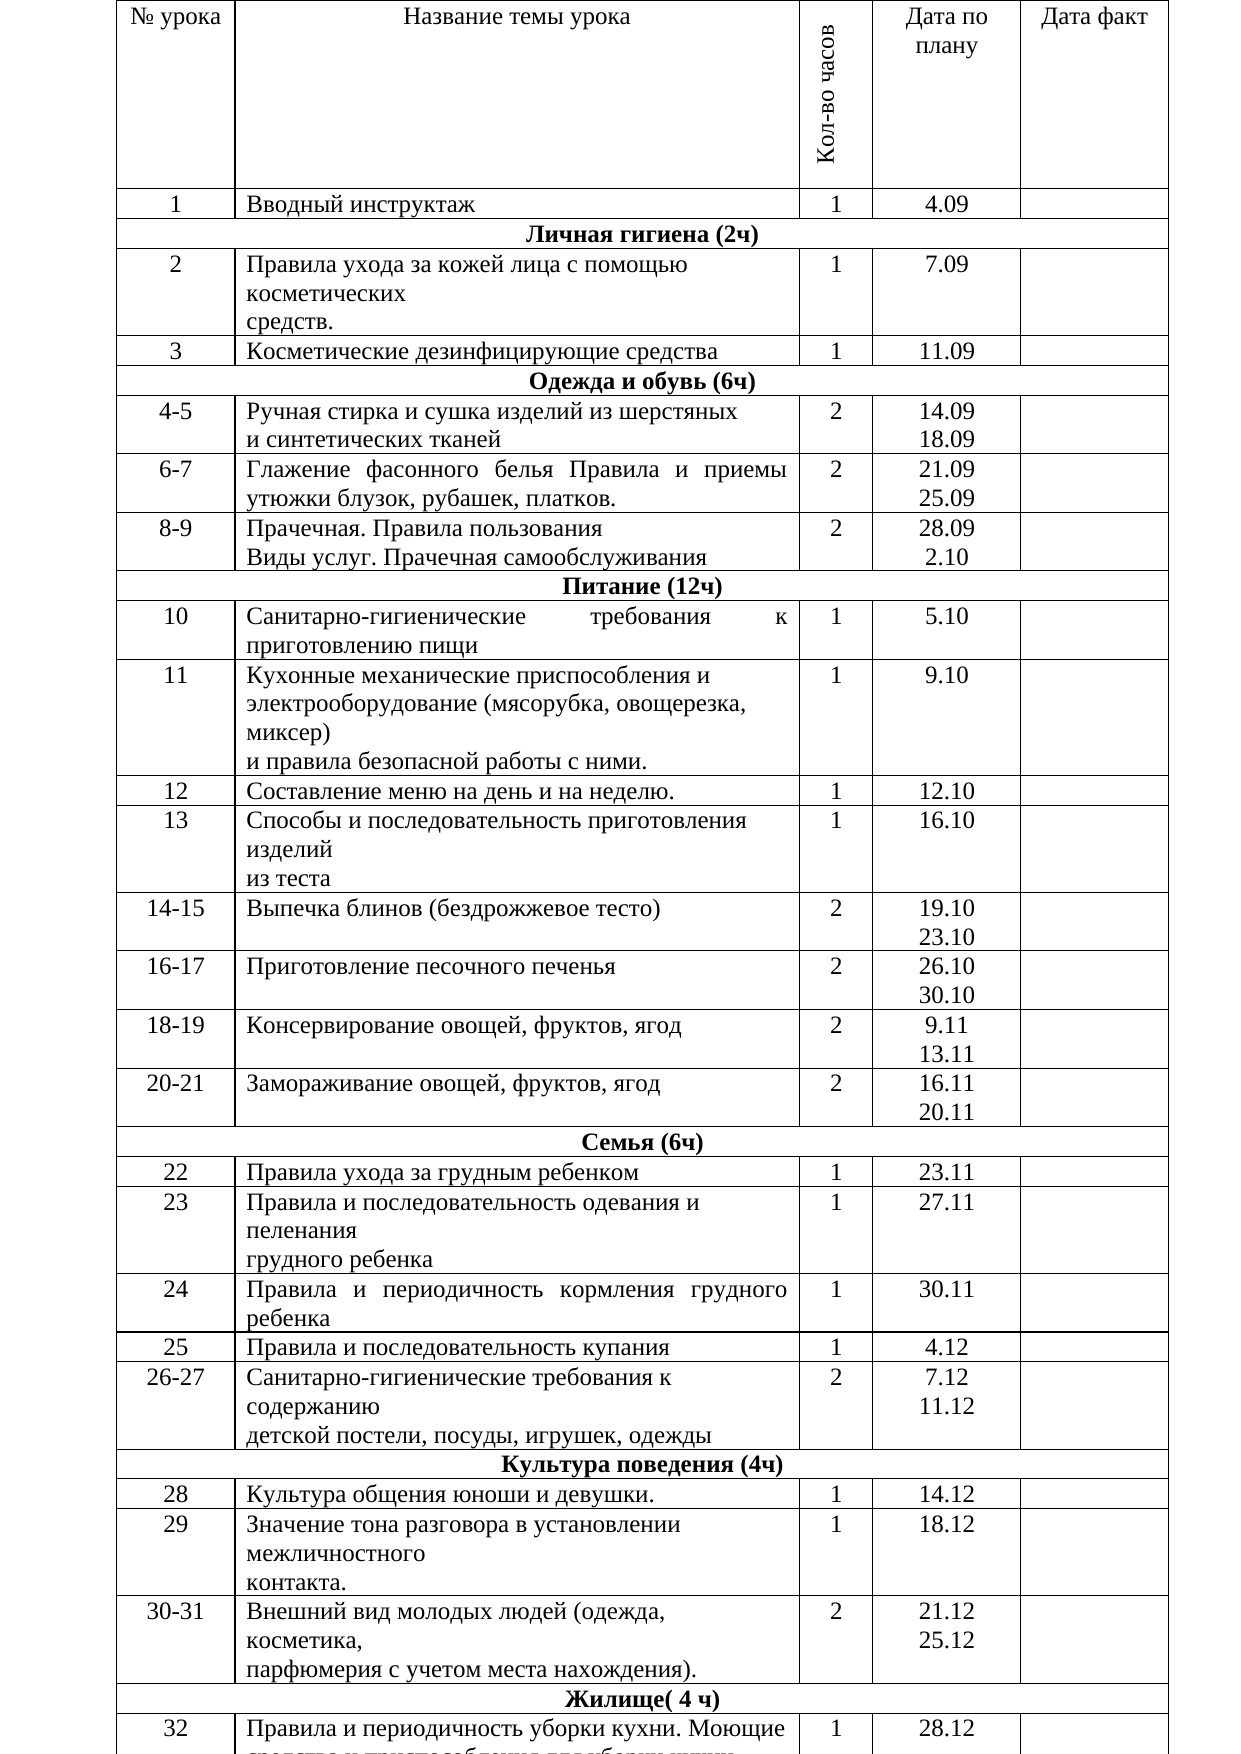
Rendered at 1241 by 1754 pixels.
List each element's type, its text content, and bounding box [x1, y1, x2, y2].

table_cell [1021, 454, 1168, 512]
table_cell Внешний вид молодых людей (одежда, косметика, парфюмерия с учетом места нахождения). [236, 1596, 799, 1683]
table_header № урока [117, 1, 234, 188]
table_cell Выпечка блинов (бездрожжевое тесто) [236, 893, 799, 950]
table_header Дата факт [1021, 1, 1168, 188]
table_cell 26-27 [117, 1362, 234, 1448]
table_cell 13 [117, 806, 234, 892]
table_cell Жилище( 4 ч) [117, 1684, 1168, 1712]
table_cell Вводный инструктаж [236, 189, 799, 218]
table_cell [1021, 336, 1168, 365]
table_cell 27.11 [873, 1187, 1020, 1273]
table_cell 28.09 2.10 [873, 513, 1020, 570]
table_cell [1021, 1187, 1168, 1273]
table_cell 18.12 [873, 1509, 1020, 1595]
table_cell Прачечная. Правила пользования Виды услуг. Прачечная самообслуживания [236, 513, 799, 570]
table_cell 2 [800, 893, 872, 950]
table_cell [1021, 601, 1168, 659]
table_cell 5.10 [873, 601, 1020, 659]
table_cell Правила ухода за кожей лица с помощью косметических средств. [236, 249, 799, 335]
table_cell [1021, 1333, 1168, 1361]
table_cell Кухонные механические приспособления и электрооборудование (мясорубка, овощерезка, миксер) и правила безопасной работы с ними. [236, 660, 799, 775]
table_cell 1 [800, 806, 872, 892]
table_cell [1021, 1479, 1168, 1508]
table_cell Семья (6ч) [117, 1127, 1168, 1156]
table_cell 2 [800, 1362, 872, 1448]
table_cell 29 [117, 1509, 234, 1595]
table_header Название темы урока [236, 1, 799, 188]
table_cell 2 [800, 1069, 872, 1126]
table_cell Личная гигиена (2ч) [117, 219, 1168, 248]
table_cell Приготовление песочного печенья [236, 951, 799, 1009]
table_cell [1021, 1714, 1168, 1754]
table_cell 1 [117, 189, 234, 218]
table_cell [1021, 1509, 1168, 1595]
table_cell 30.11 [873, 1274, 1020, 1331]
table_cell 9.11 13.11 [873, 1010, 1020, 1067]
table_cell 14-15 [117, 893, 234, 950]
table_cell Составление меню на день и на неделю. [236, 776, 799, 804]
table_cell 4-5 [117, 396, 234, 453]
table_cell [1021, 189, 1168, 218]
table_cell 8-9 [117, 513, 234, 570]
table_cell 32 [117, 1714, 234, 1754]
table_cell 4.09 [873, 189, 1020, 218]
table_cell 18-19 [117, 1010, 234, 1067]
table_cell Правила и последовательность купания [236, 1333, 799, 1361]
table_cell 16-17 [117, 951, 234, 1009]
table_cell [1021, 396, 1168, 453]
table_cell 12 [117, 776, 234, 804]
table_cell 19.10 23.10 [873, 893, 1020, 950]
table_cell 11.09 [873, 336, 1020, 365]
table_cell [1021, 951, 1168, 1009]
table_cell Глажение фасонного белья Правила и приемы утюжки блузок, рубашек, платков. [236, 454, 799, 512]
table_cell 1 [800, 1157, 872, 1186]
table_cell 2 [800, 1596, 872, 1683]
table_cell 26.10 30.10 [873, 951, 1020, 1009]
table_cell Культура общения юноши и девушки. [236, 1479, 799, 1508]
table_cell 23 [117, 1187, 234, 1273]
table_cell 7.09 [873, 249, 1020, 335]
table_cell [1021, 1274, 1168, 1331]
table_cell 1 [800, 336, 872, 365]
table_cell Правила и периодичность кормления грудного ребенка [236, 1274, 799, 1331]
table_cell 1 [800, 1333, 872, 1361]
table_cell 2 [800, 454, 872, 512]
table_cell 10 [117, 601, 234, 659]
table_cell 1 [800, 1714, 872, 1754]
table_cell Одежда и обувь (6ч) [117, 366, 1168, 395]
table_cell 1 [800, 249, 872, 335]
table_cell Санитарно-гигиенические требования к содержанию детской постели, посуды, игрушек, одежды [236, 1362, 799, 1448]
table_cell 16.10 [873, 806, 1020, 892]
table_cell 20-21 [117, 1069, 234, 1126]
table_header Кол-во часов [800, 1, 872, 188]
table_cell [1021, 660, 1168, 775]
table_cell 22 [117, 1157, 234, 1186]
table_cell Питание (12ч) [117, 571, 1168, 600]
table_cell 21.09 25.09 [873, 454, 1020, 512]
table_cell [1021, 1157, 1168, 1186]
table_cell Культура поведения (4ч) [117, 1450, 1168, 1478]
table_cell 2 [800, 396, 872, 453]
table_cell 2 [800, 513, 872, 570]
table_cell 1 [800, 776, 872, 804]
table_cell 3 [117, 336, 234, 365]
table_cell [1021, 1069, 1168, 1126]
table_cell [1021, 806, 1168, 892]
table_cell Косметические дезинфицирующие средства [236, 336, 799, 365]
table_cell 1 [800, 601, 872, 659]
table_cell [1021, 513, 1168, 570]
table_cell Правила и периодичность уборки кухни. Моющие средства и приспособления для уборки кухни [236, 1714, 799, 1754]
table_cell Ручная стирка и сушка изделий из шерстяных и синтетических тканей [236, 396, 799, 453]
table_cell 1 [800, 189, 872, 218]
table_cell [1021, 893, 1168, 950]
table_cell 1 [800, 1479, 872, 1508]
table_cell 28.12 [873, 1714, 1020, 1754]
table_cell [1021, 249, 1168, 335]
table_cell 1 [800, 1509, 872, 1595]
table_cell 12.10 [873, 776, 1020, 804]
table_cell 1 [800, 1274, 872, 1331]
table_cell 28 [117, 1479, 234, 1508]
table_cell 7.12 11.12 [873, 1362, 1020, 1448]
table_cell 23.11 [873, 1157, 1020, 1186]
table_cell Способы и последовательность приготовления изделий из теста [236, 806, 799, 892]
table_cell 11 [117, 660, 234, 775]
table_cell 2 [800, 1010, 872, 1067]
table_cell 4.12 [873, 1333, 1020, 1361]
table_cell 30-31 [117, 1596, 234, 1683]
table_cell [1021, 1596, 1168, 1683]
table_cell 14.12 [873, 1479, 1020, 1508]
table_cell Правила ухода за грудным ребенком [236, 1157, 799, 1186]
table_cell 6-7 [117, 454, 234, 512]
table_cell 9.10 [873, 660, 1020, 775]
table_cell 1 [800, 1187, 872, 1273]
table_cell 2 [117, 249, 234, 335]
table_cell 1 [800, 660, 872, 775]
table_cell Правила и последовательность одевания и пеленания грудного ребенка [236, 1187, 799, 1273]
table_header Дата по плану [873, 1, 1020, 188]
table_cell [1021, 776, 1168, 804]
table_cell 2 [800, 951, 872, 1009]
table_cell 14.09 18.09 [873, 396, 1020, 453]
table_cell [1021, 1362, 1168, 1448]
table_cell 21.12 25.12 [873, 1596, 1020, 1683]
table_cell Значение тона разговора в установлении межличностного контакта. [236, 1509, 799, 1595]
table_cell 25 [117, 1333, 234, 1361]
table_cell Санитарно-гигиенические требования к приготовлению пищи [236, 601, 799, 659]
table_cell Замораживание овощей, фруктов, ягод [236, 1069, 799, 1126]
table_cell 24 [117, 1274, 234, 1331]
table_cell 16.11 20.11 [873, 1069, 1020, 1126]
table_cell Консервирование овощей, фруктов, ягод [236, 1010, 799, 1067]
table_cell [1021, 1010, 1168, 1067]
